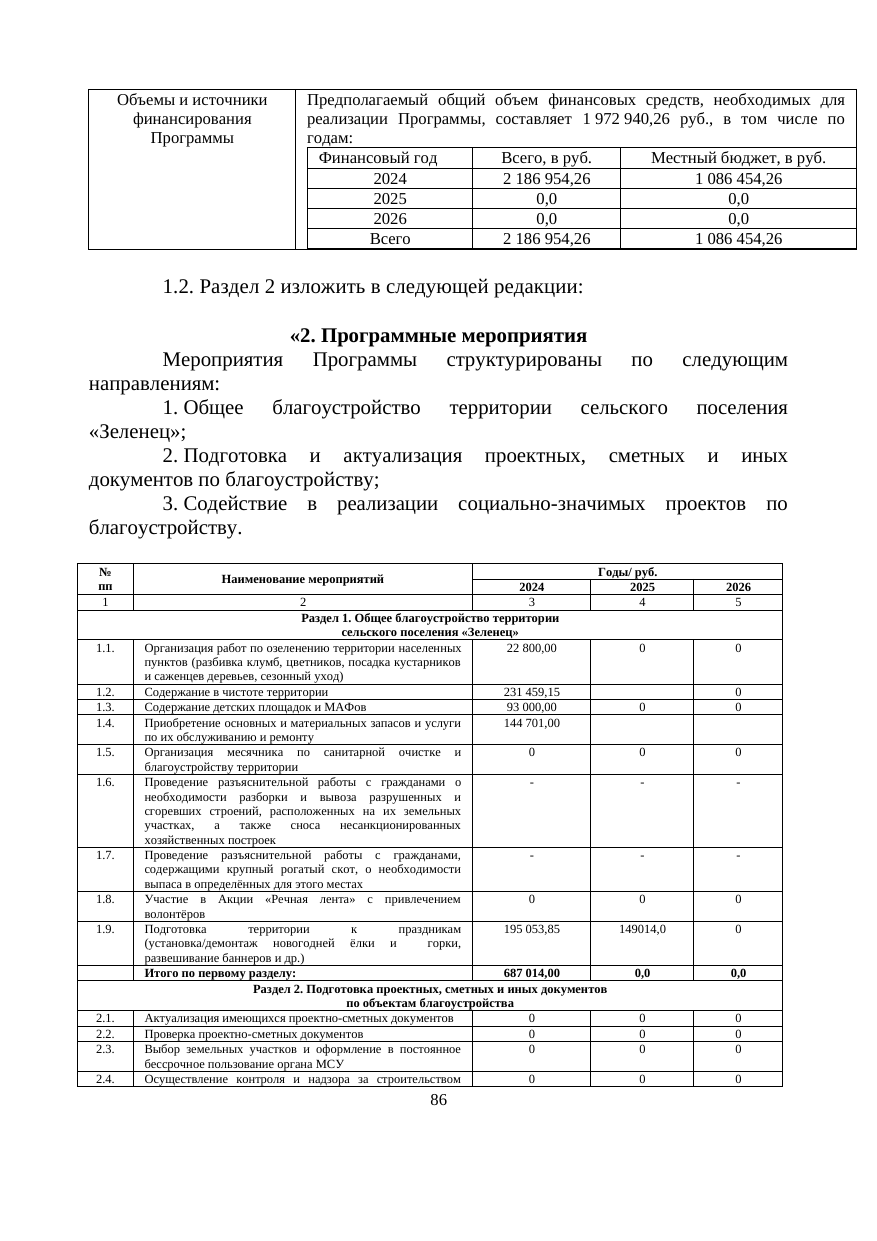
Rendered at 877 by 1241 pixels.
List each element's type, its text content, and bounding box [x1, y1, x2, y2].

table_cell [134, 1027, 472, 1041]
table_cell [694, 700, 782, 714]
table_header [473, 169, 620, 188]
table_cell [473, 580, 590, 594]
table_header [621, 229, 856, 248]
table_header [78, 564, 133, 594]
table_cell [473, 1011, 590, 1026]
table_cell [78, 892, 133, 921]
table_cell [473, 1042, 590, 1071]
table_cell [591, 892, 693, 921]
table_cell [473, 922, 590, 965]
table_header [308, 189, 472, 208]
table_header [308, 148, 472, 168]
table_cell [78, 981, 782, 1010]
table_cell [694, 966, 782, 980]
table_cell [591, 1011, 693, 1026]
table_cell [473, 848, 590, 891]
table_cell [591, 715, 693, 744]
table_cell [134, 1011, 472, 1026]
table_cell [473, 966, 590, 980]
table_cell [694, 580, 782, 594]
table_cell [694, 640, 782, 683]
list 1. Общее благоустройство территории сельского поселения «Зеленец»; [89, 395, 788, 443]
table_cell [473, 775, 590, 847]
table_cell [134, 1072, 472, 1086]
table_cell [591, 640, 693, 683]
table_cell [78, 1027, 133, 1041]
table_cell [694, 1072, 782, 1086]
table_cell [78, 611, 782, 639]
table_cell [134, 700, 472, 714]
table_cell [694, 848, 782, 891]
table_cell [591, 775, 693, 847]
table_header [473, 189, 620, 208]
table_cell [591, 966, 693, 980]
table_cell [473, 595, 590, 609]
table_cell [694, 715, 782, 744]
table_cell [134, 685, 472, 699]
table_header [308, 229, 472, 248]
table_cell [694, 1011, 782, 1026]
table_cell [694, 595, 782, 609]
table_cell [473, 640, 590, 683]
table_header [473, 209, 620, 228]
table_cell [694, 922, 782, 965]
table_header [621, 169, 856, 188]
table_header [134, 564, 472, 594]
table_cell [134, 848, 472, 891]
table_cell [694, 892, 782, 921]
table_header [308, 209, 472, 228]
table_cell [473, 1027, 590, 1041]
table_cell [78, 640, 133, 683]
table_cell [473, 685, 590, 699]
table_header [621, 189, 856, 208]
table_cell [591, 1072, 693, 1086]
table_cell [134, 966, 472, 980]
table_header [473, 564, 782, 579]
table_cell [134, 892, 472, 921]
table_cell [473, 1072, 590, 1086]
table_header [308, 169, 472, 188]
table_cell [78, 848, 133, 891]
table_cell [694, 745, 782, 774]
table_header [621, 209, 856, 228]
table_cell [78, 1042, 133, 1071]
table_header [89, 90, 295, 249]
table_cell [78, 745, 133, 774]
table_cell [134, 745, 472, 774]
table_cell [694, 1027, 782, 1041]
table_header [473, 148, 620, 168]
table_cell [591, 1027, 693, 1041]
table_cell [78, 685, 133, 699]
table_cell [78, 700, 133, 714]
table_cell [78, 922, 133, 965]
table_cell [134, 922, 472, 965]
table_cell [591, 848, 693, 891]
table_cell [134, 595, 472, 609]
text «2. Программные мероприятия [89, 323, 788, 347]
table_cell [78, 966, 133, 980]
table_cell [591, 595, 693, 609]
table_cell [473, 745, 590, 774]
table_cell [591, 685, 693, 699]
list 2. Подготовка и актуализация проектных, сметных и иных документов по благоустройству; [89, 443, 788, 491]
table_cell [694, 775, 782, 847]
text 1.2. Раздел 2 изложить в следующей редакции: [162, 274, 788, 298]
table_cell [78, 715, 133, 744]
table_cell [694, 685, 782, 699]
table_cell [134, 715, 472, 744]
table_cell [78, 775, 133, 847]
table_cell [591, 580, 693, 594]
list 3. Содействие в реализации социально-значимых проектов по благоустройству. [89, 491, 788, 539]
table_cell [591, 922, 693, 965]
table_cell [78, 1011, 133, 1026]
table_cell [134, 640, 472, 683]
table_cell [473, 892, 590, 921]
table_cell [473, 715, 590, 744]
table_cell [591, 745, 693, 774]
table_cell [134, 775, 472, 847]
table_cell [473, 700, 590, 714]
text Мероприятия Программы структурированы по следующим направлениям: [89, 347, 788, 395]
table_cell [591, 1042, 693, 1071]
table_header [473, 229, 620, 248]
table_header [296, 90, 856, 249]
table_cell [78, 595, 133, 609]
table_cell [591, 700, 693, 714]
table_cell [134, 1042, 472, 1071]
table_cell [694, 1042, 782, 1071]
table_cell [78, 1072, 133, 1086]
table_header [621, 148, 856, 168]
